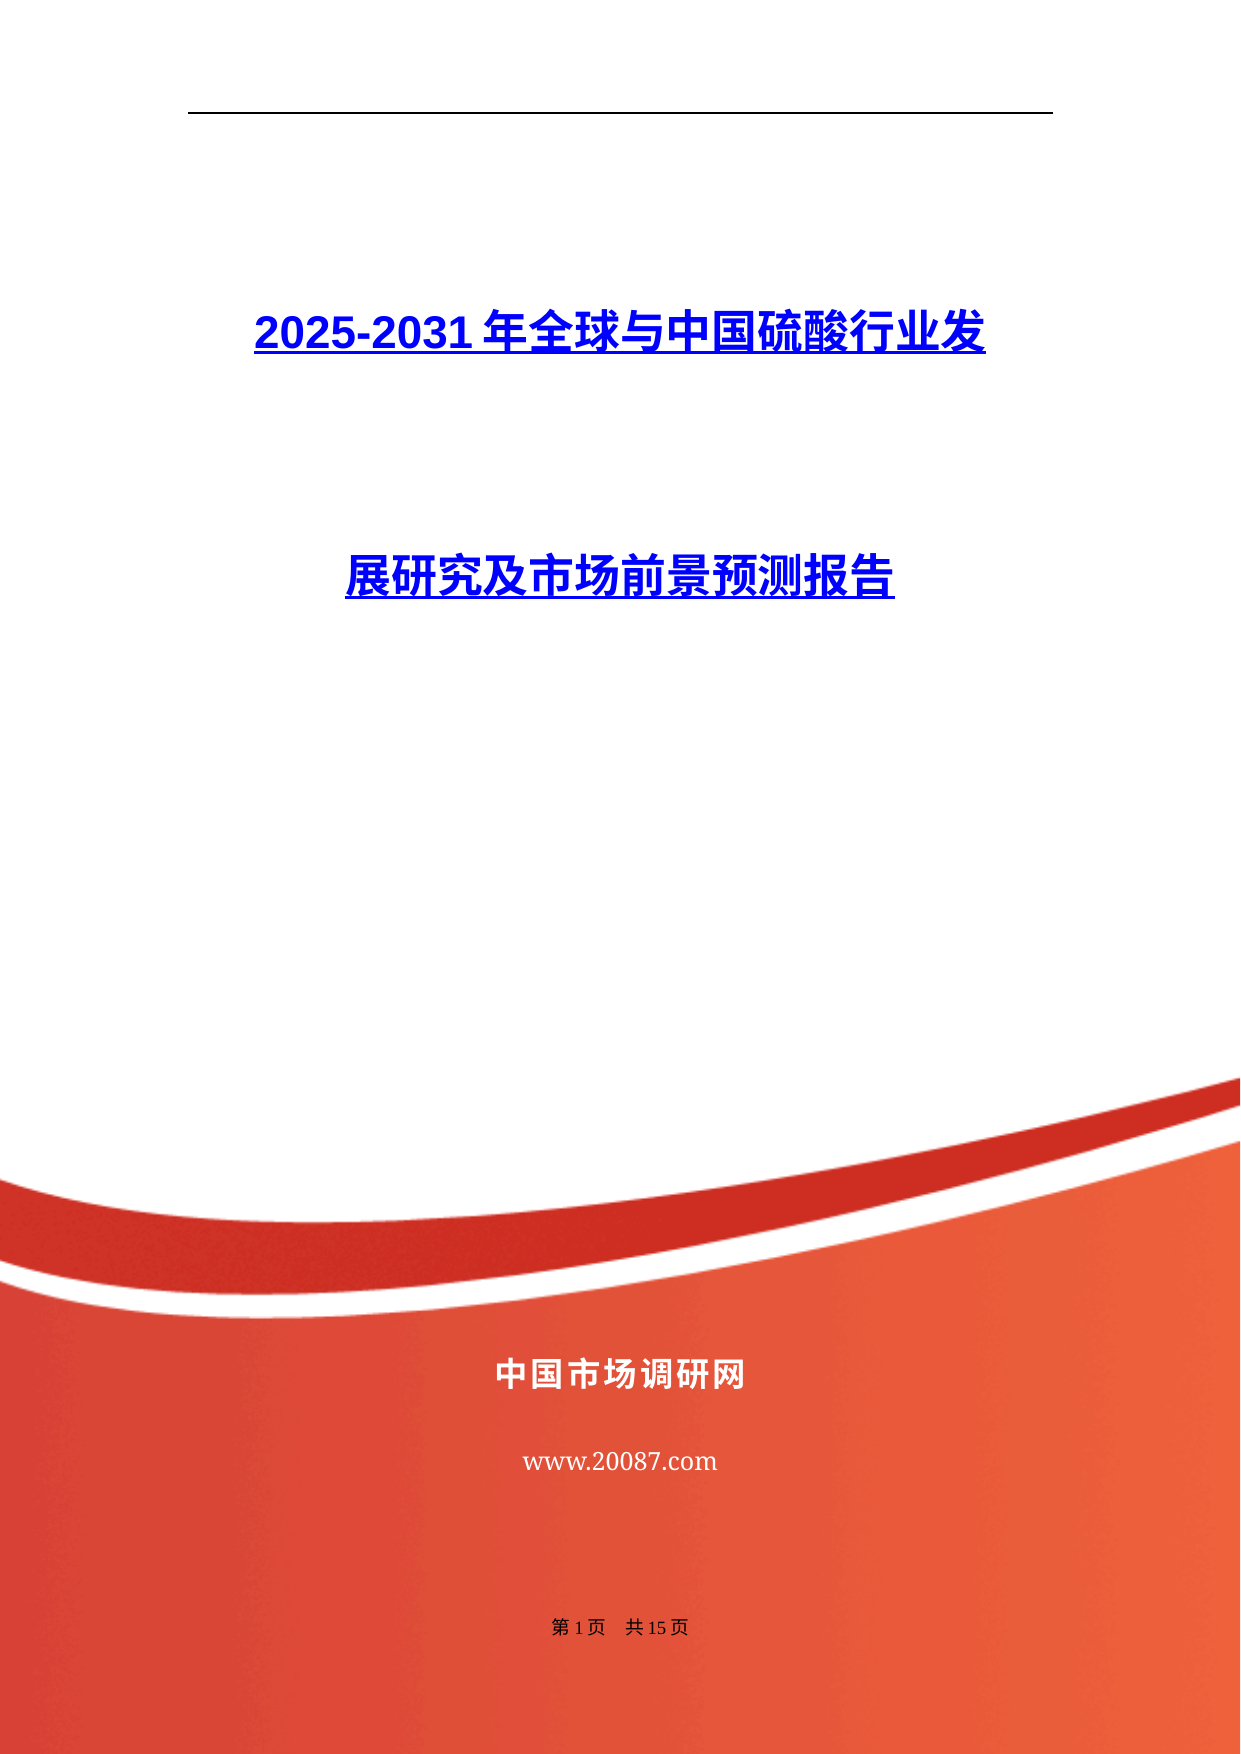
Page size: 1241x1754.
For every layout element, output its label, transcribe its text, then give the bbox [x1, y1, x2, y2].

subtitle 中国市场调研网 [187, 1339, 1053, 1404]
text www.20087.com [187, 1428, 1053, 1493]
picture [0, 1006, 1241, 1754]
table_header 2025-2031年全球与中国硫酸行业发展研究及市场前景预测报告 [188, 207, 1053, 773]
